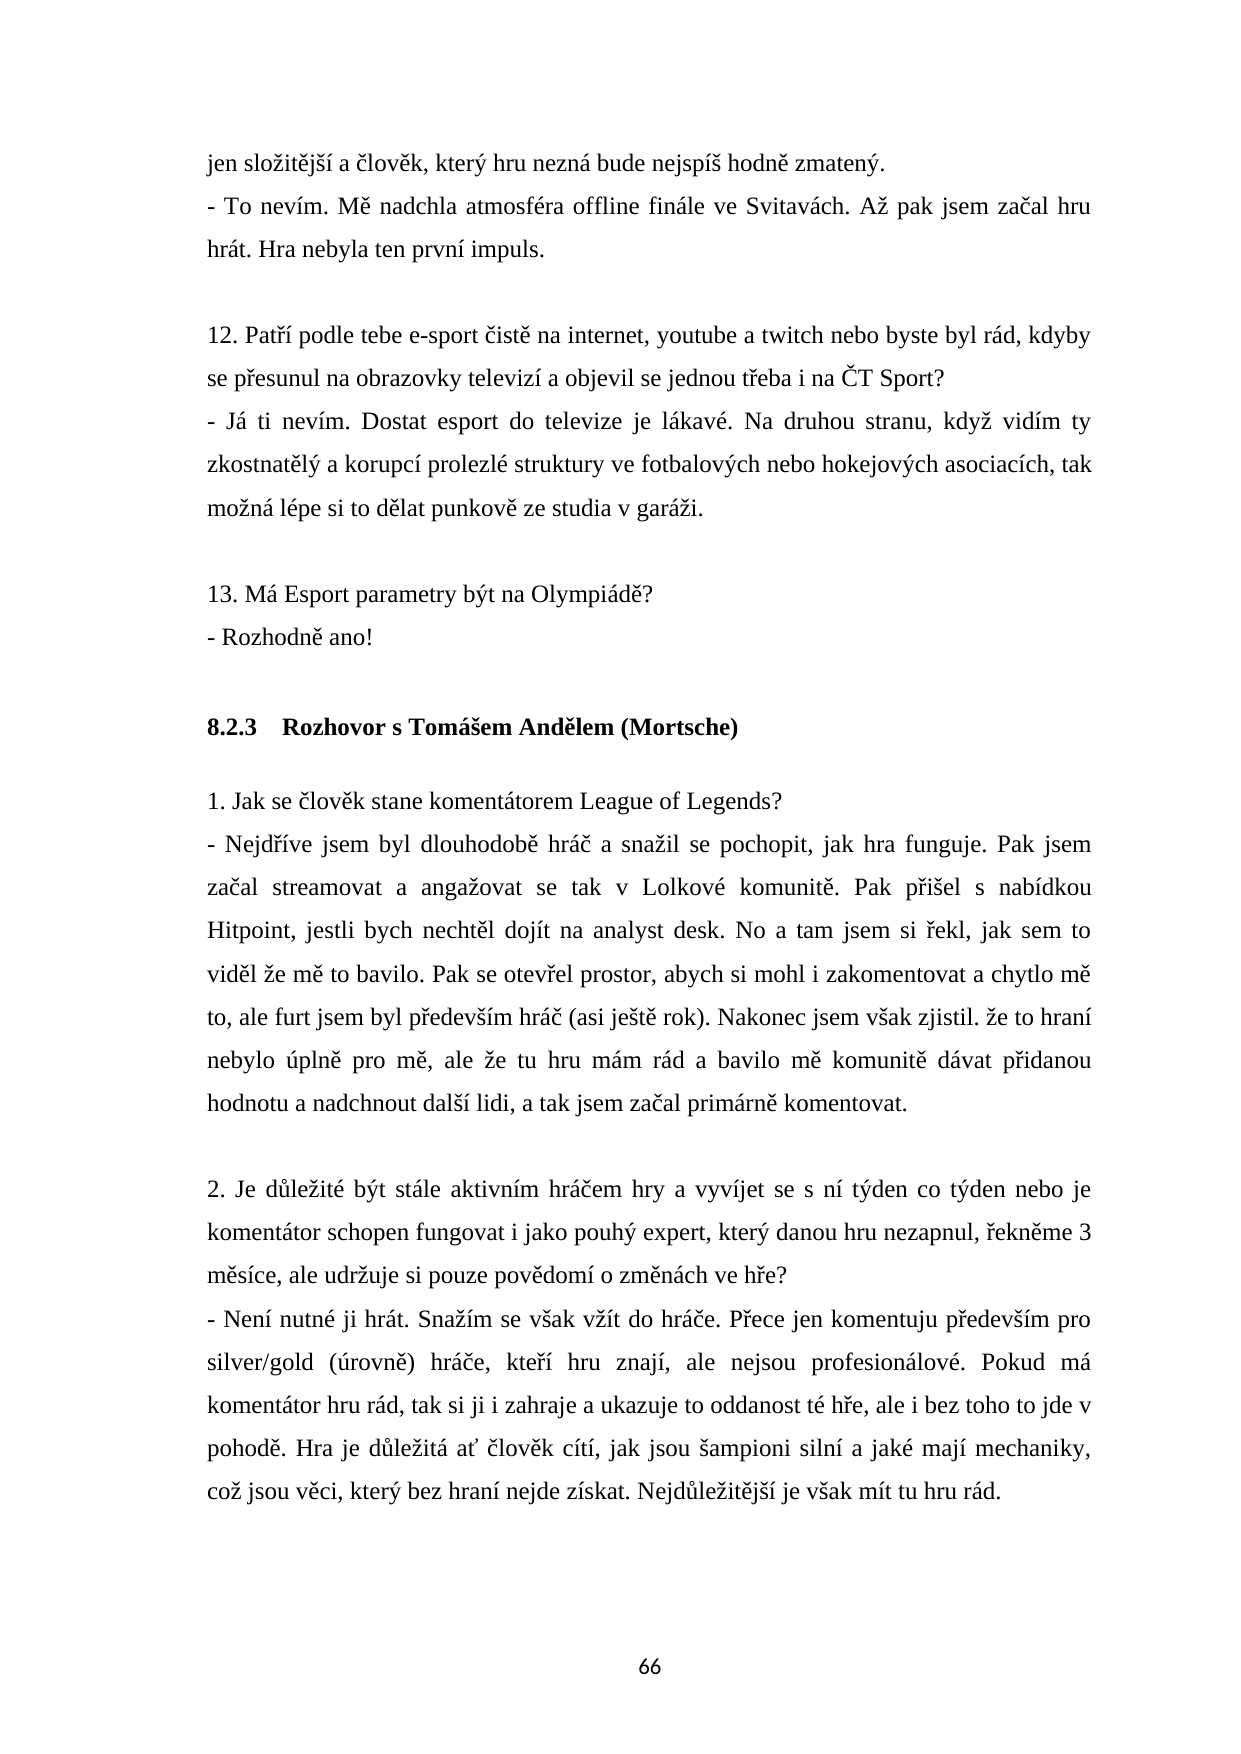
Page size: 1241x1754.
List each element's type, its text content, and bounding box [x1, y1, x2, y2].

text - Není nutné ji hrát. Snažím se však vžít do hráče. Přece jen komentuju především pro silver/gold (úrovně) hráče, kteří hru znají, ale nejsou profesionálové. Pokud má komentátor hru rád, tak si ji i zahraje a ukazuje to oddanost té hře, ale i bez toho to jde v pohodě. Hra je důležitá ať člověk cítí, jak jsou šampioni silní a jaké mají mechaniky, což jsou věci, který bez hraní nejde získat. Nejdůležitější je však mít tu hru rád. [207, 1304, 1092, 1505]
subtitle Rozhovor s Tomášem Andělem (Mortsche) [207, 712, 1092, 741]
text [207, 148, 1092, 306]
text 2. Je důležité být stále aktivním hráčem hry a vyvíjet se s ní týden co týden nebo je komentátor schopen fungovat i jako pouhý expert, který danou hru nezapnul, řekněme 3 měsíce, ale udržuje si pouze povědomí o změnách ve hře? [207, 1174, 1092, 1289]
text 13. Má Esport parametry být na Olympiádě? - Rozhodně ano! [207, 579, 1092, 651]
text 1. Jak se člověk stane komentátorem League of Legends? - Nejdříve jsem byl dlouhodobě hráč a snažil se pochopit, jak hra funguje. Pak jsem začal streamovat a angažovat se tak v Lolkové komunitě. Pak přišel s nabídkou Hitpoint, jestli bych nechtěl dojít na analyst desk. No a tam jsem si řekl, jak sem to viděl že mě to bavilo. Pak se otevřel prostor, abych si mohl i zakomentovat a chytlo mě to, ale furt jsem byl především hráč (asi ještě rok). Nakonec jsem však zjistil. že to hraní nebylo úplně pro mě, ale že tu hru mám rád a bavilo mě komunitě dávat přidanou hodnotu a nadchnout další lidi, a tak jsem začal primárně komentovat. [207, 743, 1092, 1117]
text 12. Patří podle tebe e-sport čistě na internet, youtube a twitch nebo byste byl rád, kdyby se přesunul na obrazovky televizí a objevil se jednou třeba i na ČT Sport? - Já ti nevím. Dostat esport do televize je lákavé. Na druhou stranu, když vidím ty zkostnatělý a korupcí prolezlé struktury ve fotbalových nebo hokejových asociacích, tak možná lépe si to dělat punkově ze studia v garáži. [207, 320, 1092, 564]
